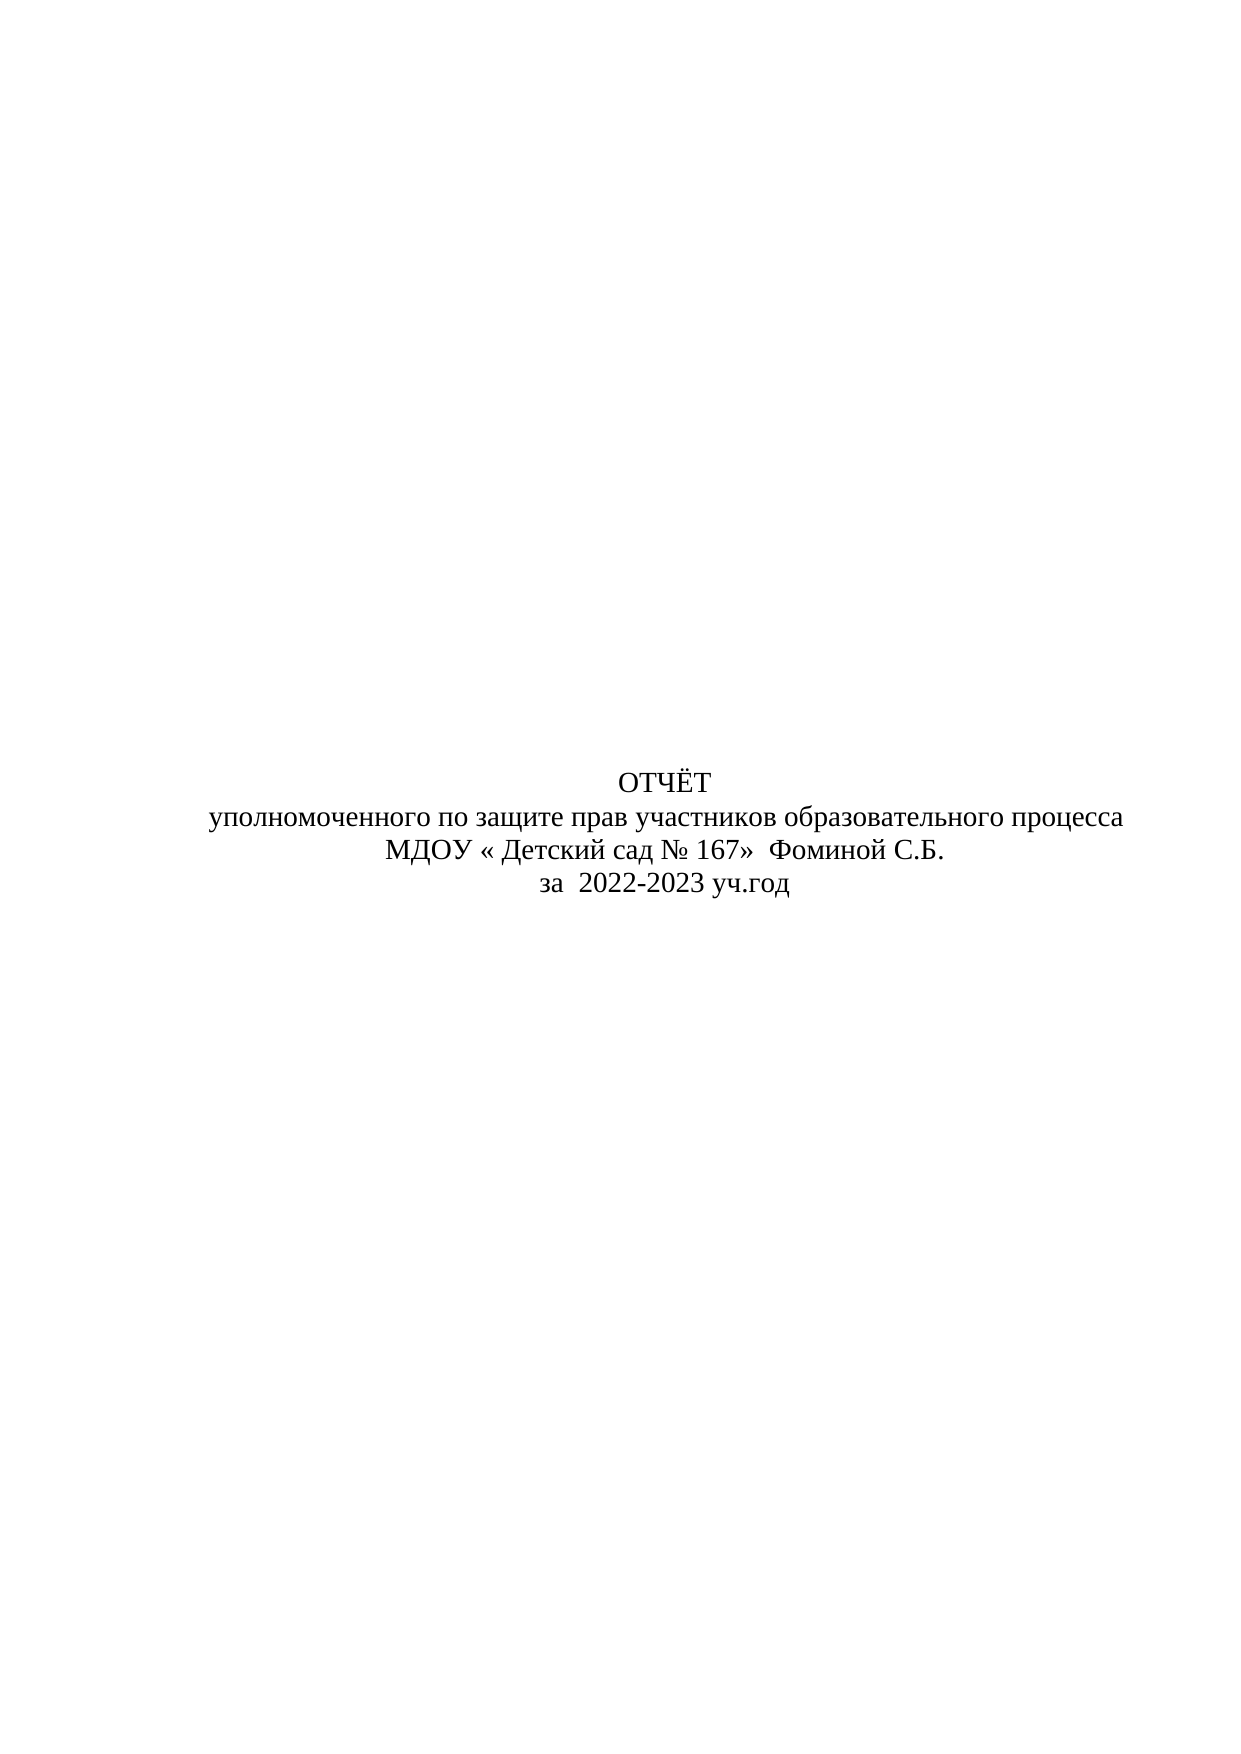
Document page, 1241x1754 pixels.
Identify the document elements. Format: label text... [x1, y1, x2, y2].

text ОТЧЁТ [366, 765, 963, 799]
text уполномоченного по защите прав участников образовательного процесса [77, 799, 1138, 832]
text за 2022-2023 уч.год [296, 866, 1032, 899]
text МДОУ « Детский сад № 167» Фоминой С.Б. [366, 832, 963, 866]
